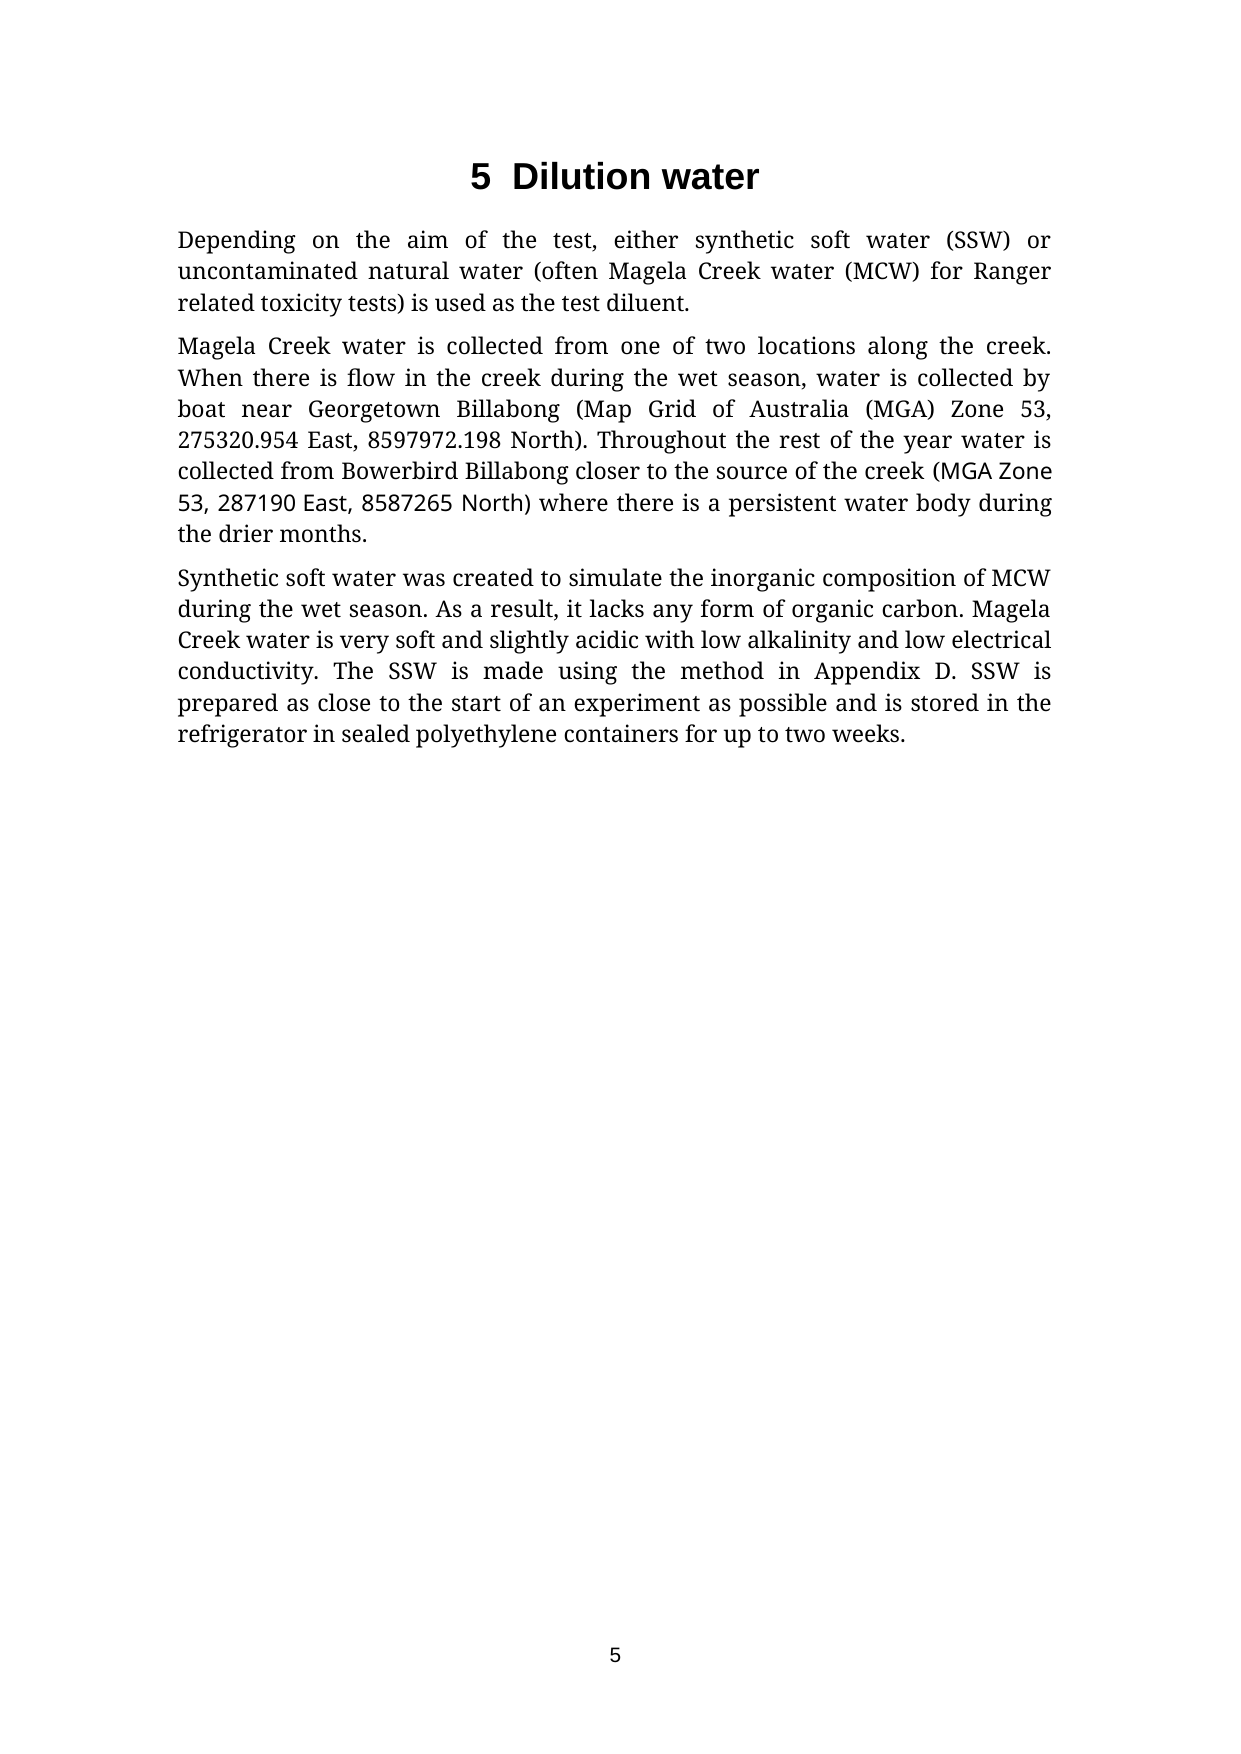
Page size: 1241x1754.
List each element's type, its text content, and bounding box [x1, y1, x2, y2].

text Depending on the aim of the test, either synthetic soft water (SSW) or uncontaminated natural water (often Magela Creek water (MCW) for Ranger related toxicity tests) is used as the test diluent. [177, 224, 1053, 318]
text Synthetic soft water was created to simulate the inorganic composition of MCW during the wet season. As a result, it lacks any form of organic carbon. Magela Creek water is very soft and slightly acidic with low alkalinity and low electrical conductivity. The SSW is made using the method in Appendix D. SSW is prepared as close to the start of an experiment as possible and is stored in the refrigerator in sealed polyethylene containers for up to two weeks. [177, 561, 1053, 749]
text Magela Creek water is collected from one of two locations along the creek. When there is flow in the creek during the wet season, water is collected by boat near Georgetown Billabong (Map Grid of Australia (MGA) Zone 53, 275320.954 East, 8597972.198 North). Throughout the rest of the year water is collected from Bowerbird Billabong closer to the source of the creek (MGA Zone 53, 287190 East, 8587265 North) where there is a persistent water body during the drier months. [177, 330, 1053, 549]
subtitle 5 Dilution water [177, 150, 1053, 199]
